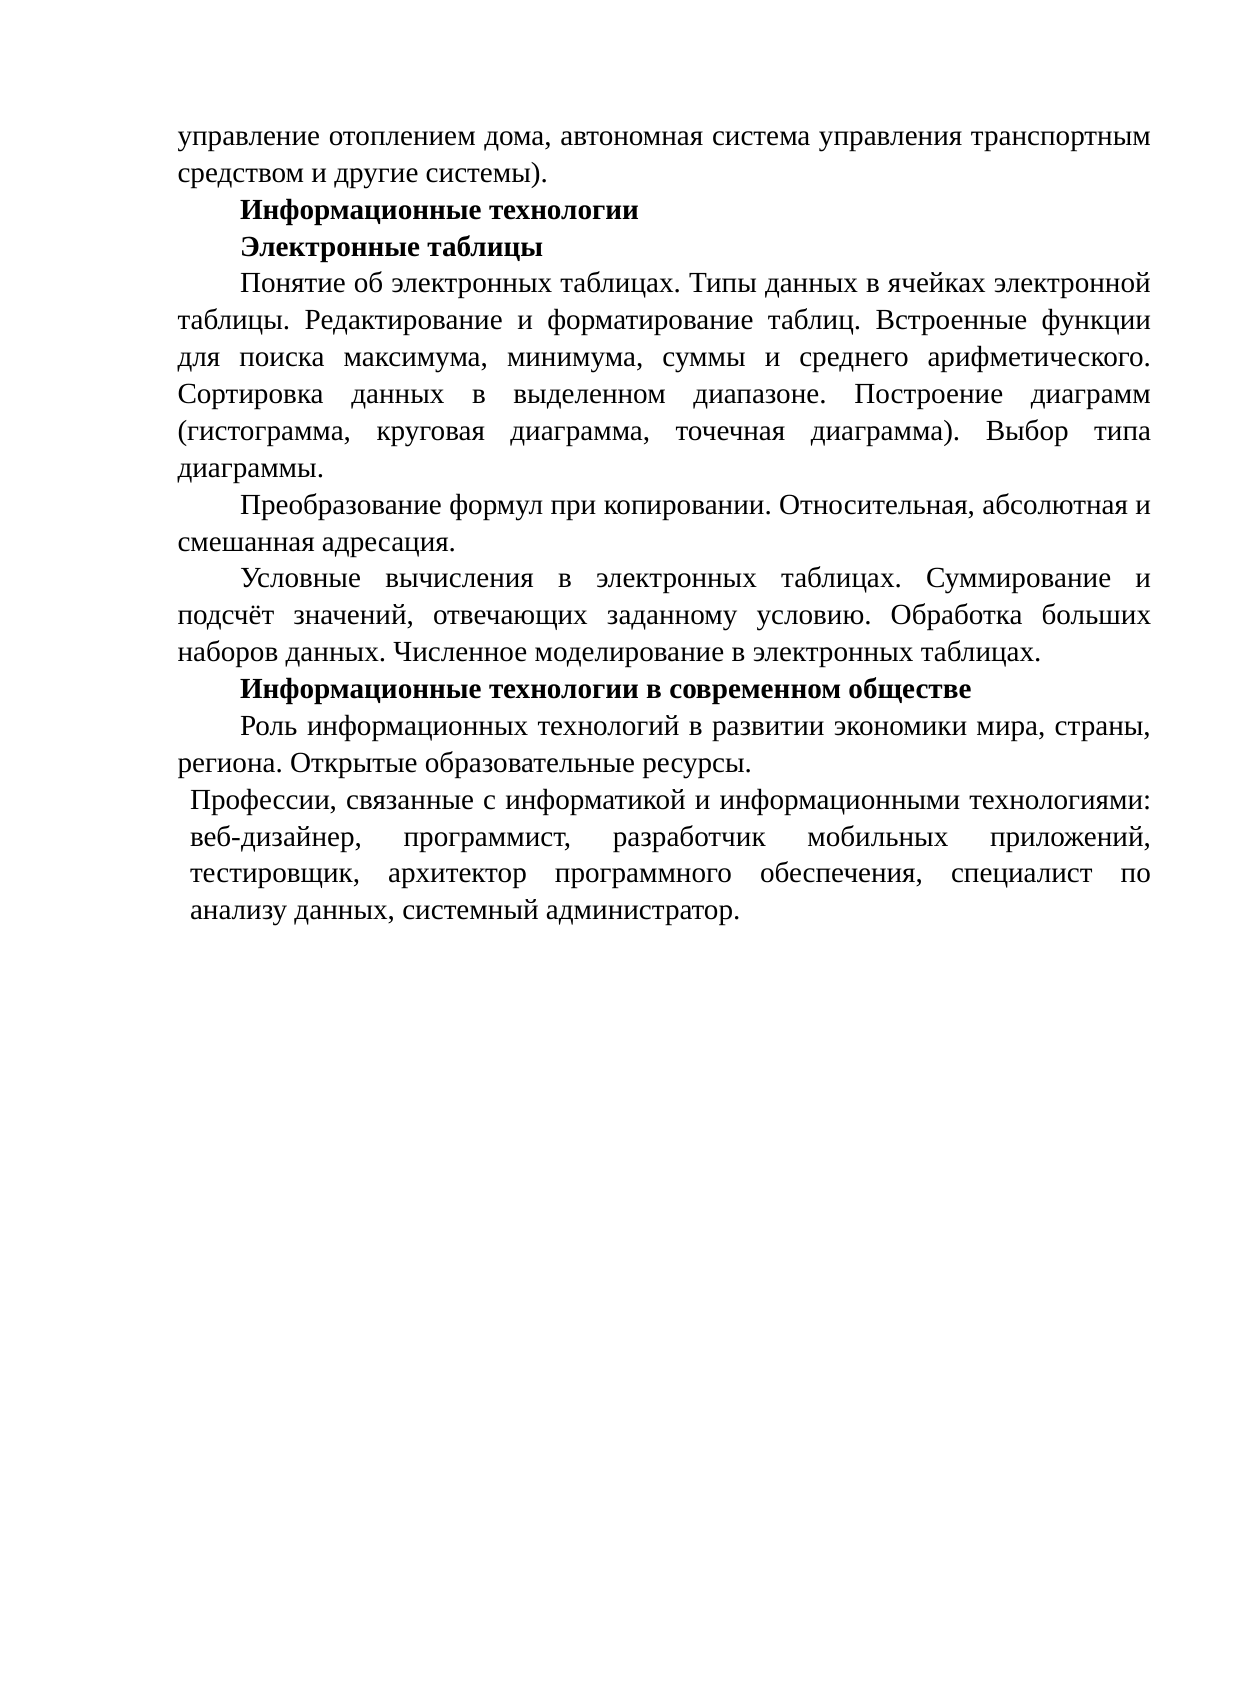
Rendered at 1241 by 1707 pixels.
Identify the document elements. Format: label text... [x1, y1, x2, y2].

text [177, 118, 1152, 188]
text Роль информационных технологий в развитии экономики мира, страны, региона. Открытые образовательные ресурсы. [177, 708, 1152, 778]
text Условные вычисления в электронных таблицах. Суммирование и подсчёт значений, отвечающих заданному условию. Обработка больших наборов данных. Численное моделирование в электронных таблицах. [177, 561, 1152, 668]
text Информационные технологии в современном обществе [177, 671, 1152, 705]
text Электронные таблицы [177, 229, 1152, 262]
text Понятие об электронных таблицах. Типы данных в ячейках электронной таблицы. Редактирование и форматирование таблиц. Встроенные функции для поиска максимума, минимума, суммы и среднего арифметического. Сортировка данных в выделенном диапазоне. Построение диаграмм (гистограмма, круговая диаграмма, точечная диаграмма). Выбор типа диаграммы. [177, 266, 1152, 483]
text Преобразование формул при копировании. Относительная, абсолютная и смешанная адресация. [177, 487, 1152, 557]
text Информационные технологии [177, 192, 1152, 225]
text Профессии, связанные с информатикой и информационными технологиями: веб-дизайнер, программист, разработчик мобильных приложений, тестировщик, архитектор программного обеспечения, специалист по анализу данных, системный администратор. [190, 782, 1152, 926]
